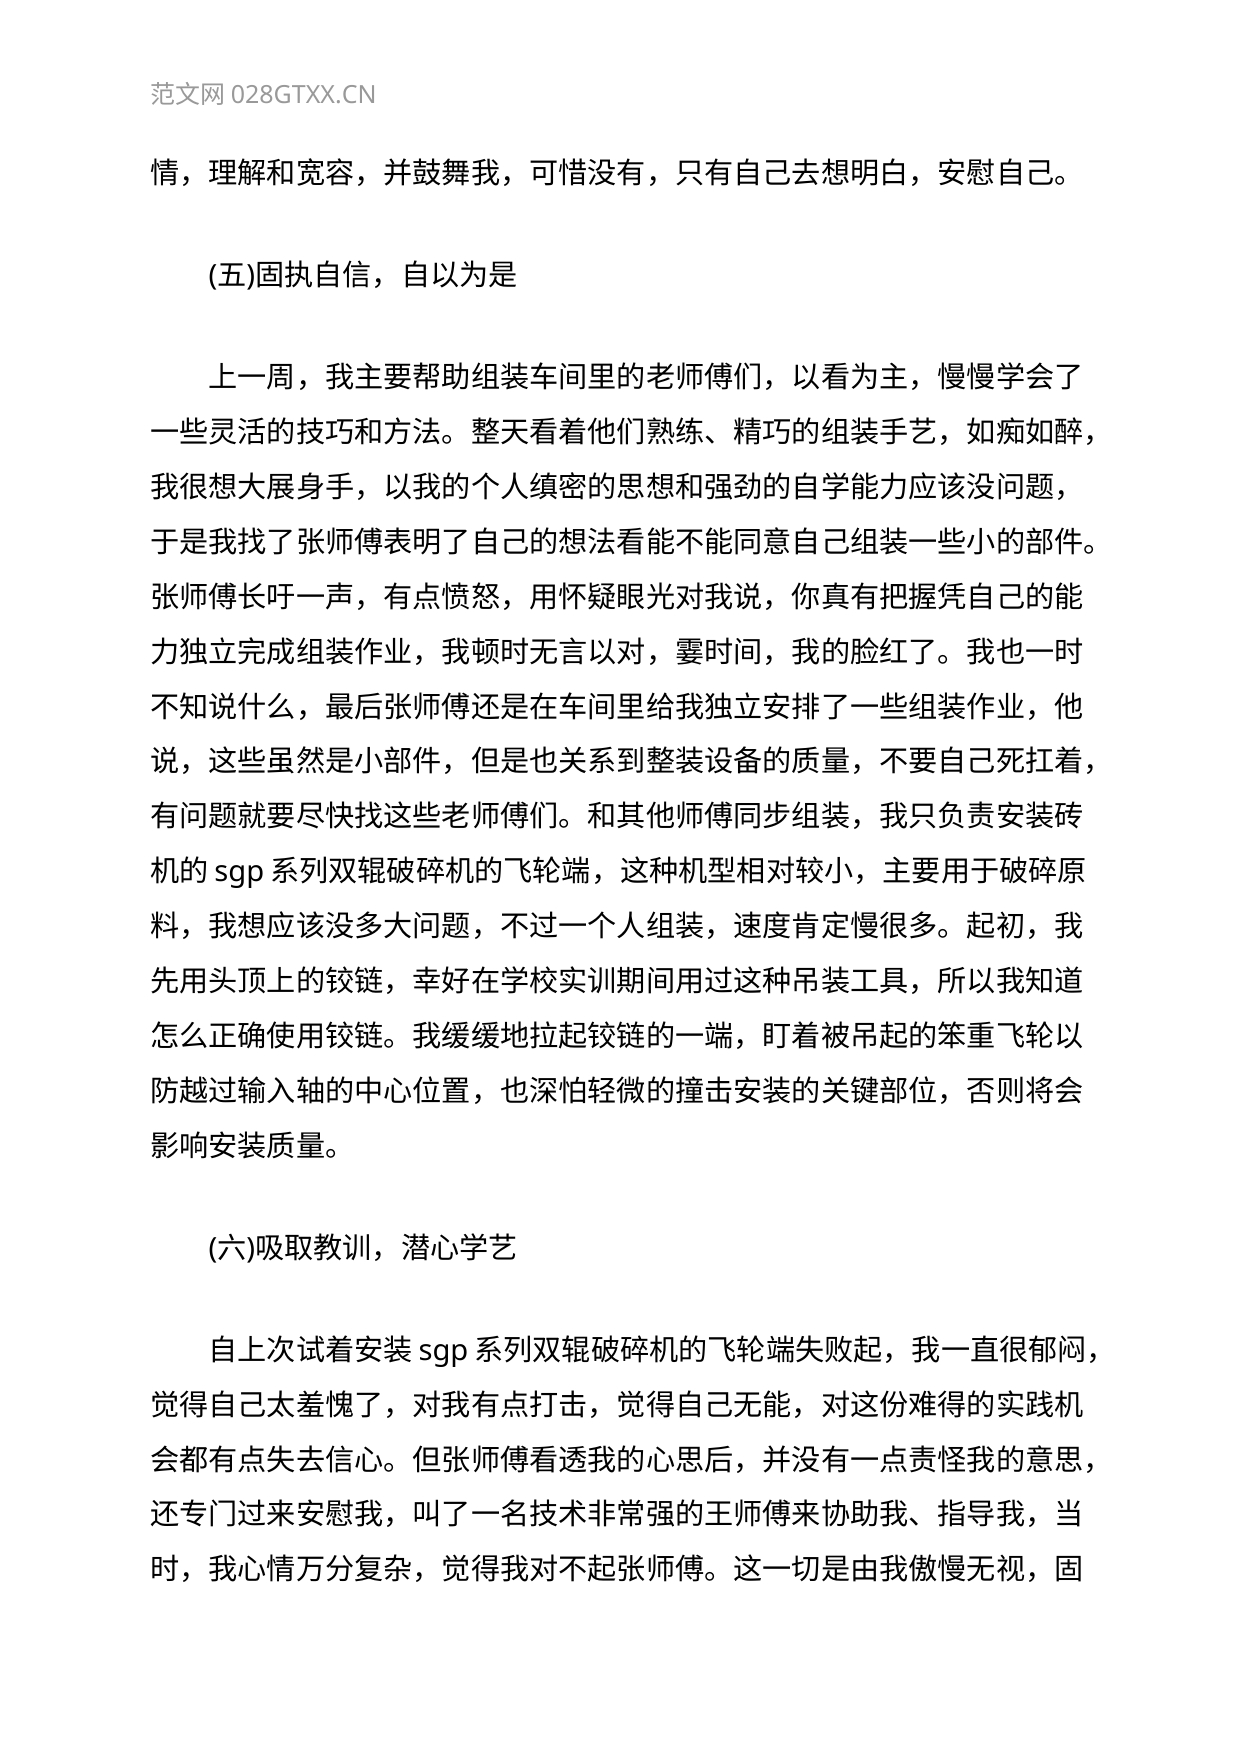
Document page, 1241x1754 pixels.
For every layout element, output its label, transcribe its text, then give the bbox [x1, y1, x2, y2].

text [150, 1326, 1090, 1588]
text (六)吸取教训，潜心学艺 [150, 1224, 1090, 1267]
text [150, 150, 1090, 192]
text 上一周，我主要帮助组装车间里的老师傅们，以看为主，慢慢学会了一些灵活的技巧和方法。整天看着他们熟练、精巧的组装手艺，如痴如醉，我很想大展身手，以我的个人缜密的思想和强劲的自学能力应该没问题，于是我找了张师傅表明了自己的想法看能不能同意自己组装一些小的部件。张师傅长吁一声，有点愤怒，用怀疑眼光对我说，你真有把握凭自己的能力独立完成组装作业，我顿时无言以对，霎时间，我的脸红了。我也一时不知说什么，最后张师傅还是在车间里给我独立安排了一些组装作业，他说，这些虽然是小部件，但是也关系到整装设备的质量，不要自己死扛着，有问题就要尽快找这些老师傅们。和其他师傅同步组装，我只负责安装砖机的sgp系列双辊破碎机的飞轮端，这种机型相对较小，主要用于破碎原料，我想应该没多大问题，不过一个人组装，速度肯定慢很多。起初，我先用头顶上的铰链，幸好在学校实训期间用过这种吊装工具，所以我知道怎么正确使用铰链。我缓缓地拉起铰链的一端，盯着被吊起的笨重飞轮以防越过输入轴的中心位置，也深怕轻微的撞击安装的关键部位，否则将会影响安装质量。 [150, 354, 1090, 1165]
text (五)固执自信，自以为是 [150, 252, 1090, 294]
